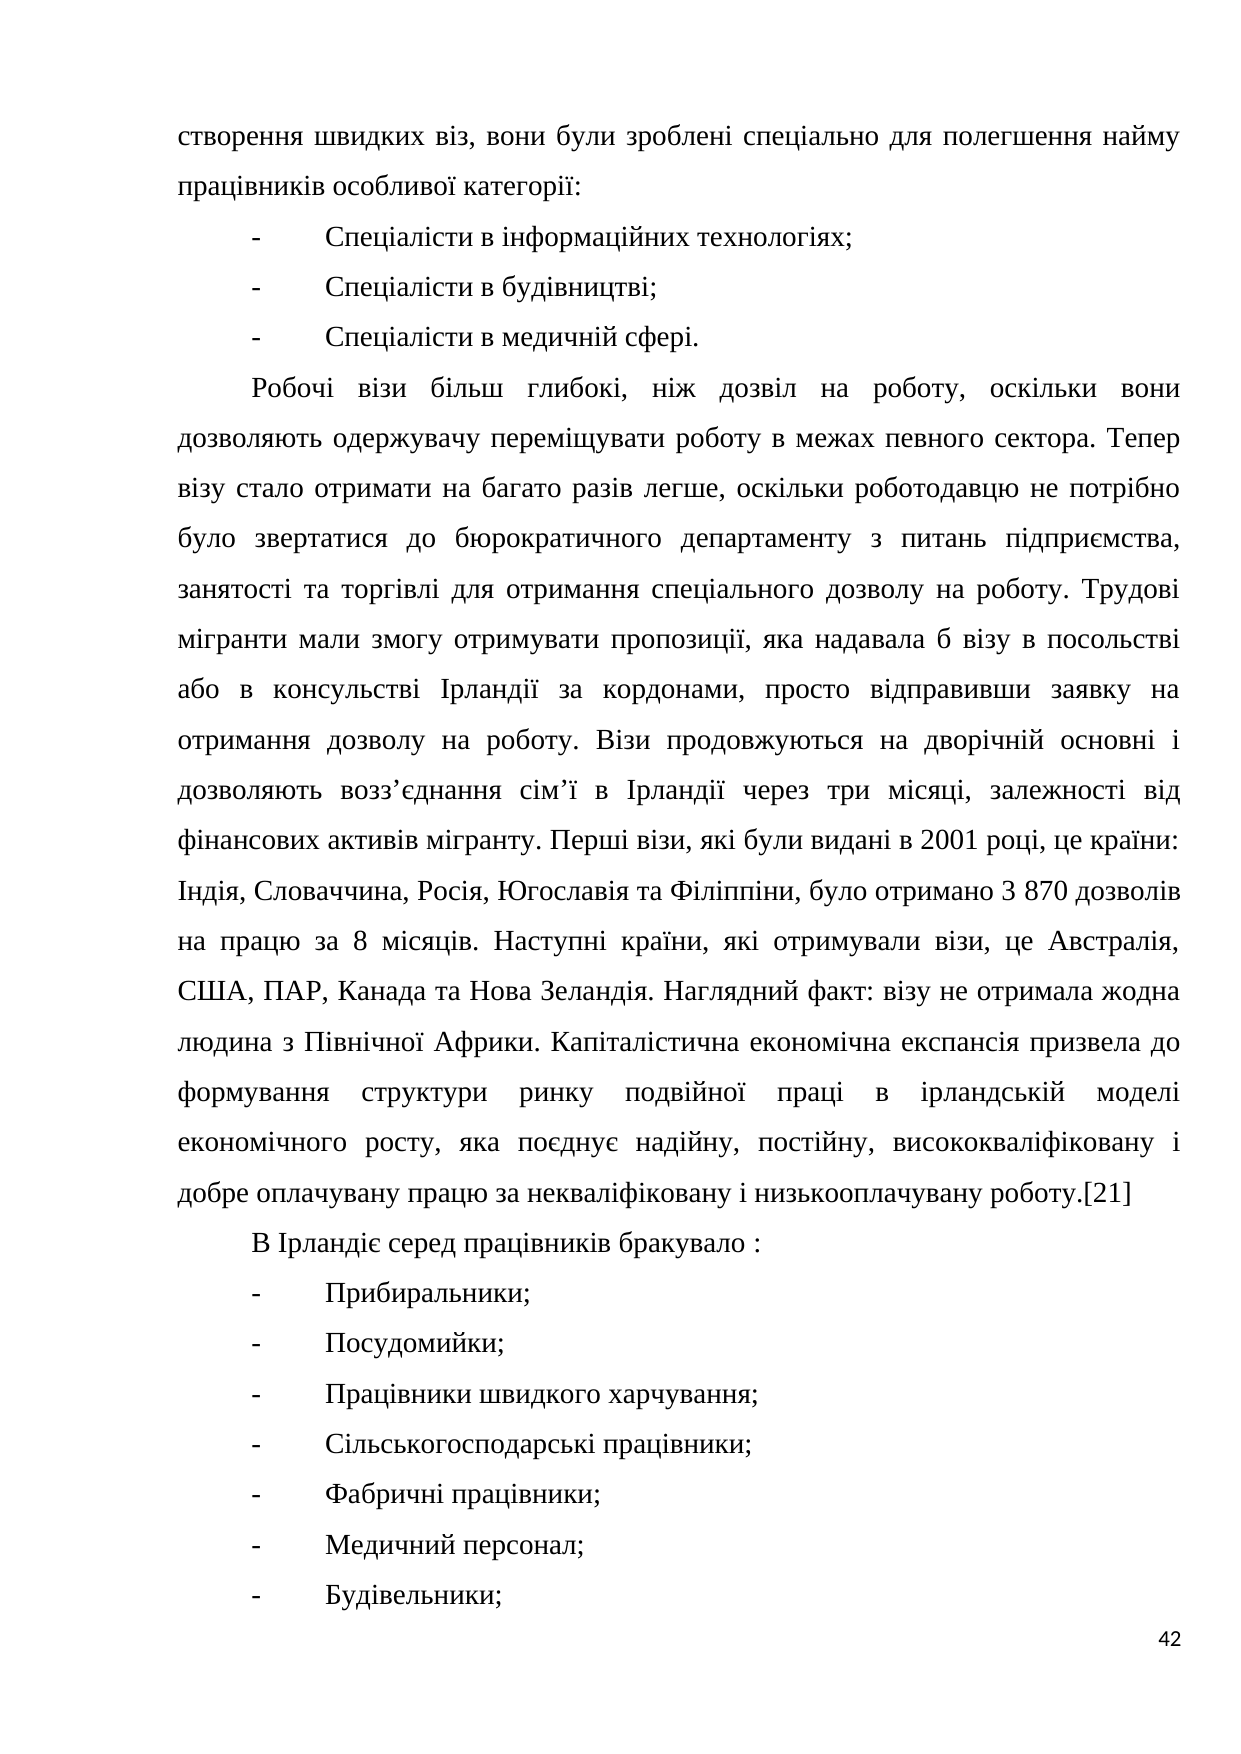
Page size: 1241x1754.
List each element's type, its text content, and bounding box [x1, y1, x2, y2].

list Фабричні працівники; [177, 1477, 1181, 1510]
list Спеціалісти в будівництві; [177, 269, 1181, 303]
list Спеціалісти в інформаційних технологіях; [177, 219, 1181, 252]
text В Ірландіє серед працівників бракувало : [177, 1225, 1181, 1258]
list Сільськогосподарські працівники; [177, 1426, 1181, 1460]
text Робочі візи більш глибокі, ніж дозвіл на роботу, оскільки вони дозволяють одержувачу переміщувати роботу в межах певного сектора. Тепер візу стало отримати на багато разів легше, оскільки роботодавцю не потрібно було звертатися до бюрократичного департаменту з питань підприємства, занятості та торгівлі для отримання спеціального дозволу на роботу. Трудові мігранти мали змогу отримувати пропозиції, яка надавала б візу в посольстві або в консульстві Ірландії за кордонами, просто відправивши заявку на отримання дозволу на роботу. Візи продовжуються на дворічній основні і дозволяють возз’єднання сім’ї в Ірландії через три місяці, залежності від фінансових активів мігранту. Перші візи, які були видані в 2001 році, це країни: Індія, Словаччина, Росія, Югославія та Філіппіни, було отримано 3 870 дозволів на працю за 8 місяців. Наступні країни, які отримували візи, це Австралія, США, ПАР, Канада та Нова Зеландія. Наглядний факт: візу не отримала жодна людина з Північної Африки. Капіталістична економічна експансія призвела до формування структури ринку подвійної праці в ірландській моделі економічного росту, яка поєднує надійну, постійну, висококваліфіковану і добре оплачувану працю за некваліфіковану і низькооплачувану роботу.[21] [177, 370, 1181, 1208]
list Спеціалісти в медичній сфері. [177, 319, 1181, 353]
list Будівельники; [177, 1577, 1181, 1611]
list Працівники швидкого харчування; [177, 1376, 1181, 1409]
list Посудомийки; [177, 1326, 1181, 1359]
list Прибиральники; [177, 1275, 1181, 1309]
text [177, 118, 1181, 202]
list Медичний персонал; [177, 1527, 1181, 1560]
